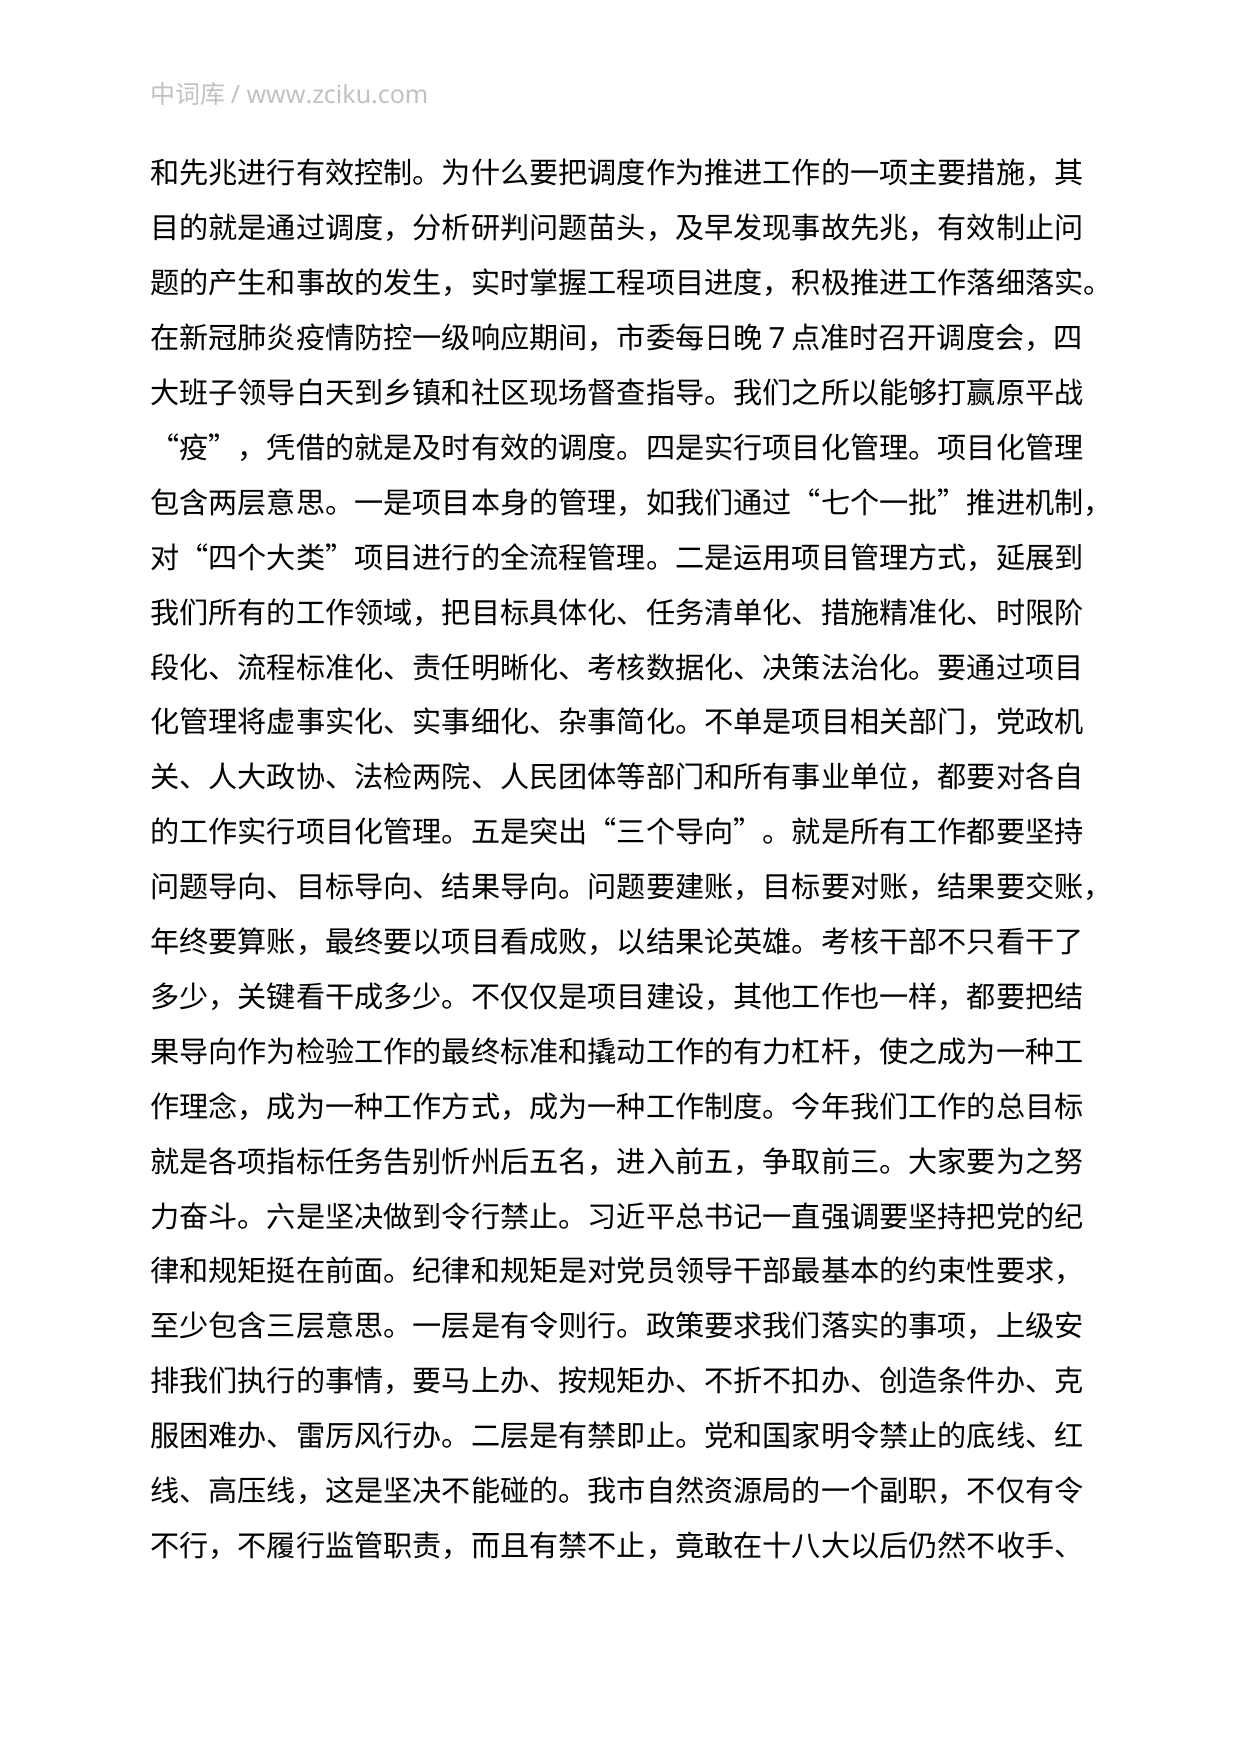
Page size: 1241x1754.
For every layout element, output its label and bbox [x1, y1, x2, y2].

text [150, 150, 1090, 1565]
